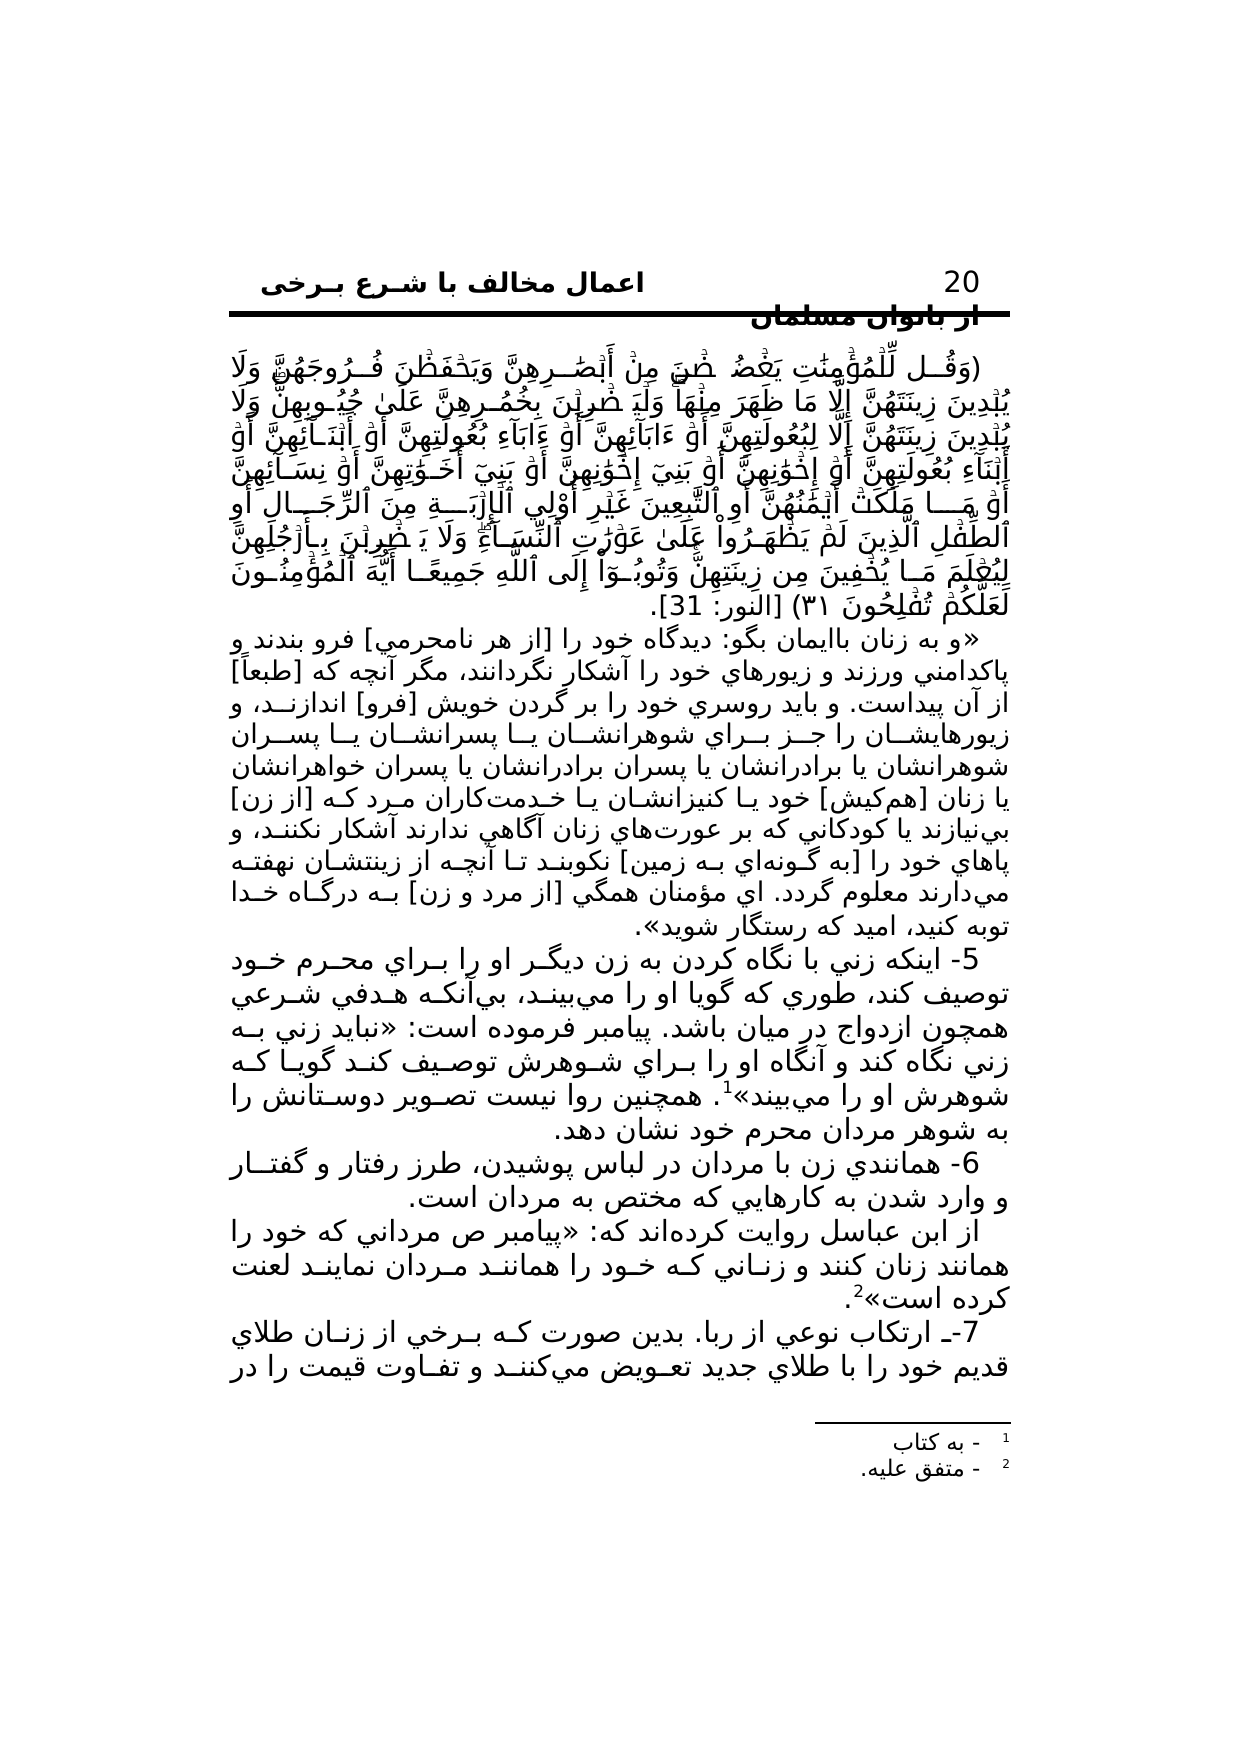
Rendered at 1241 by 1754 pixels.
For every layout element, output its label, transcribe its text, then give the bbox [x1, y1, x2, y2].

text ﴿وَقُل لِّلۡمُؤۡمِنَٰتِ يَغۡضُضۡنَ مِنۡ أَبۡصَٰرِهِنَّ وَيَحۡفَظۡنَ فُرُوجَهُنَّ وَلَا يُبۡدِينَ زِينَتَهُنَّ إِلَّا مَا ظَهَرَ مِنۡهَاۖ وَلۡيَضۡرِبۡنَ بِخُمُرِهِنَّ عَلَىٰ جُيُوبِهِنَّۖ وَلَا يُبۡدِينَ زِينَتَهُنَّ إِلَّا لِبُعُولَتِهِنَّ أَوۡ ءَابَآئِهِنَّ أَوۡ ءَابَآءِ بُعُولَتِهِنَّ أَوۡ أَبۡنَآئِهِنَّ أَوۡ أَبۡنَآءِ بُعُولَتِهِنَّ أَوۡ إِخۡوَٰنِهِنَّ أَوۡ بَنِيٓ إِخۡوَٰنِهِنَّ أَوۡ بَنِيٓ أَخَوَٰتِهِنَّ أَوۡ نِسَآئِهِنَّ أَوۡ مَا مَلَكَتۡ أَيۡمَٰنُهُنَّ أَوِ ٱلتَّٰبِعِينَ غَيۡرِ أُوْلِي ٱلۡإِرۡبَةِ مِنَ ٱلرِّجَالِ أَوِ ٱلطِّفۡلِ ٱلَّذِينَ لَمۡ يَظۡهَرُواْ عَلَىٰ عَوۡرَٰتِ ٱلنِّسَآءِۖ وَلَا يَضۡرِبۡنَ بِأَرۡجُلِهِنَّ لِيُعۡلَمَ مَا يُخۡفِينَ مِن زِينَتِهِنَّۚ وَتُوبُوٓاْ إِلَى ٱللَّهِ جَمِيعًا أَيُّهَ ٱلۡمُؤۡمِنُونَ لَعَلَّكُمۡ تُفۡلِحُونَ ٣١﴾ [النور: 31]. [230, 350, 1010, 622]
text از ابن عباسل روايت كرده‌اند كه: «پيامبر ص مرداني كه خود را همانند زنان كنند و زناني كه خود را همانند مردان نمايند لعنت كرده است». [230, 1214, 1010, 1316]
text «و به زنان باايمان بگو: ديدگاه خود را [از هر نامحرمي] فرو بندند و پاكدامني ورزند و زيورهاي خود را آشكار نگردانند، مگر آنچه كه [طبعاً] از آن پيداست. و بايد روسري خود را بر گردن خويش [فرو] اندازند، و زيورهايشان را جز براي شوهرانشان يا پسرانشان يا پسران شوهرانشان يا برادرانشان يا پسران برادرانشان يا پسران خواهرانشان يا زنان [هم‌كيش] خود يا كنيزانشان يا خدمت‌كاران مرد كه [از زن] بي‌نيازند يا كودكاني كه بر عورت‌هاي زنان آگاهي ندارند آشكار نكنند، و پاهاي خود را [به گونه‌اي به زمين] نكوبند تا آنچه از زينتشان نهفته مي‌دارند معلوم گردد. اي مؤمنان همگي [از مرد و زن] به درگاه خدا توبه كنيد، اميد كه رستگار شويد». [230, 622, 1010, 942]
text 6- همانندي زن با مردان در لباس پوشيدن، طرز رفتار و گفتار و وارد شدن به كارهايي كه مختص به مردان است. [230, 1146, 1010, 1214]
text 5- اينكه زني با نگاه كردن به زن ديگر او را براي محرم خود توصيف كند، طوري كه گويا او را مي‌بيند، بي‌آنكه هدفي شرعي همچون ازدواج در ميان باشد. پيامبر فرموده است: «نبايد زني به زني نگاه كند و آنگاه او را براي شوهرش توصيف كند گويا كه شوهرش او را مي‌بيند». همچنين روا نيست تصوير دوستانش را به شوهر مردان محرم خود نشان دهد. [230, 942, 1010, 1146]
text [230, 1316, 1010, 1384]
